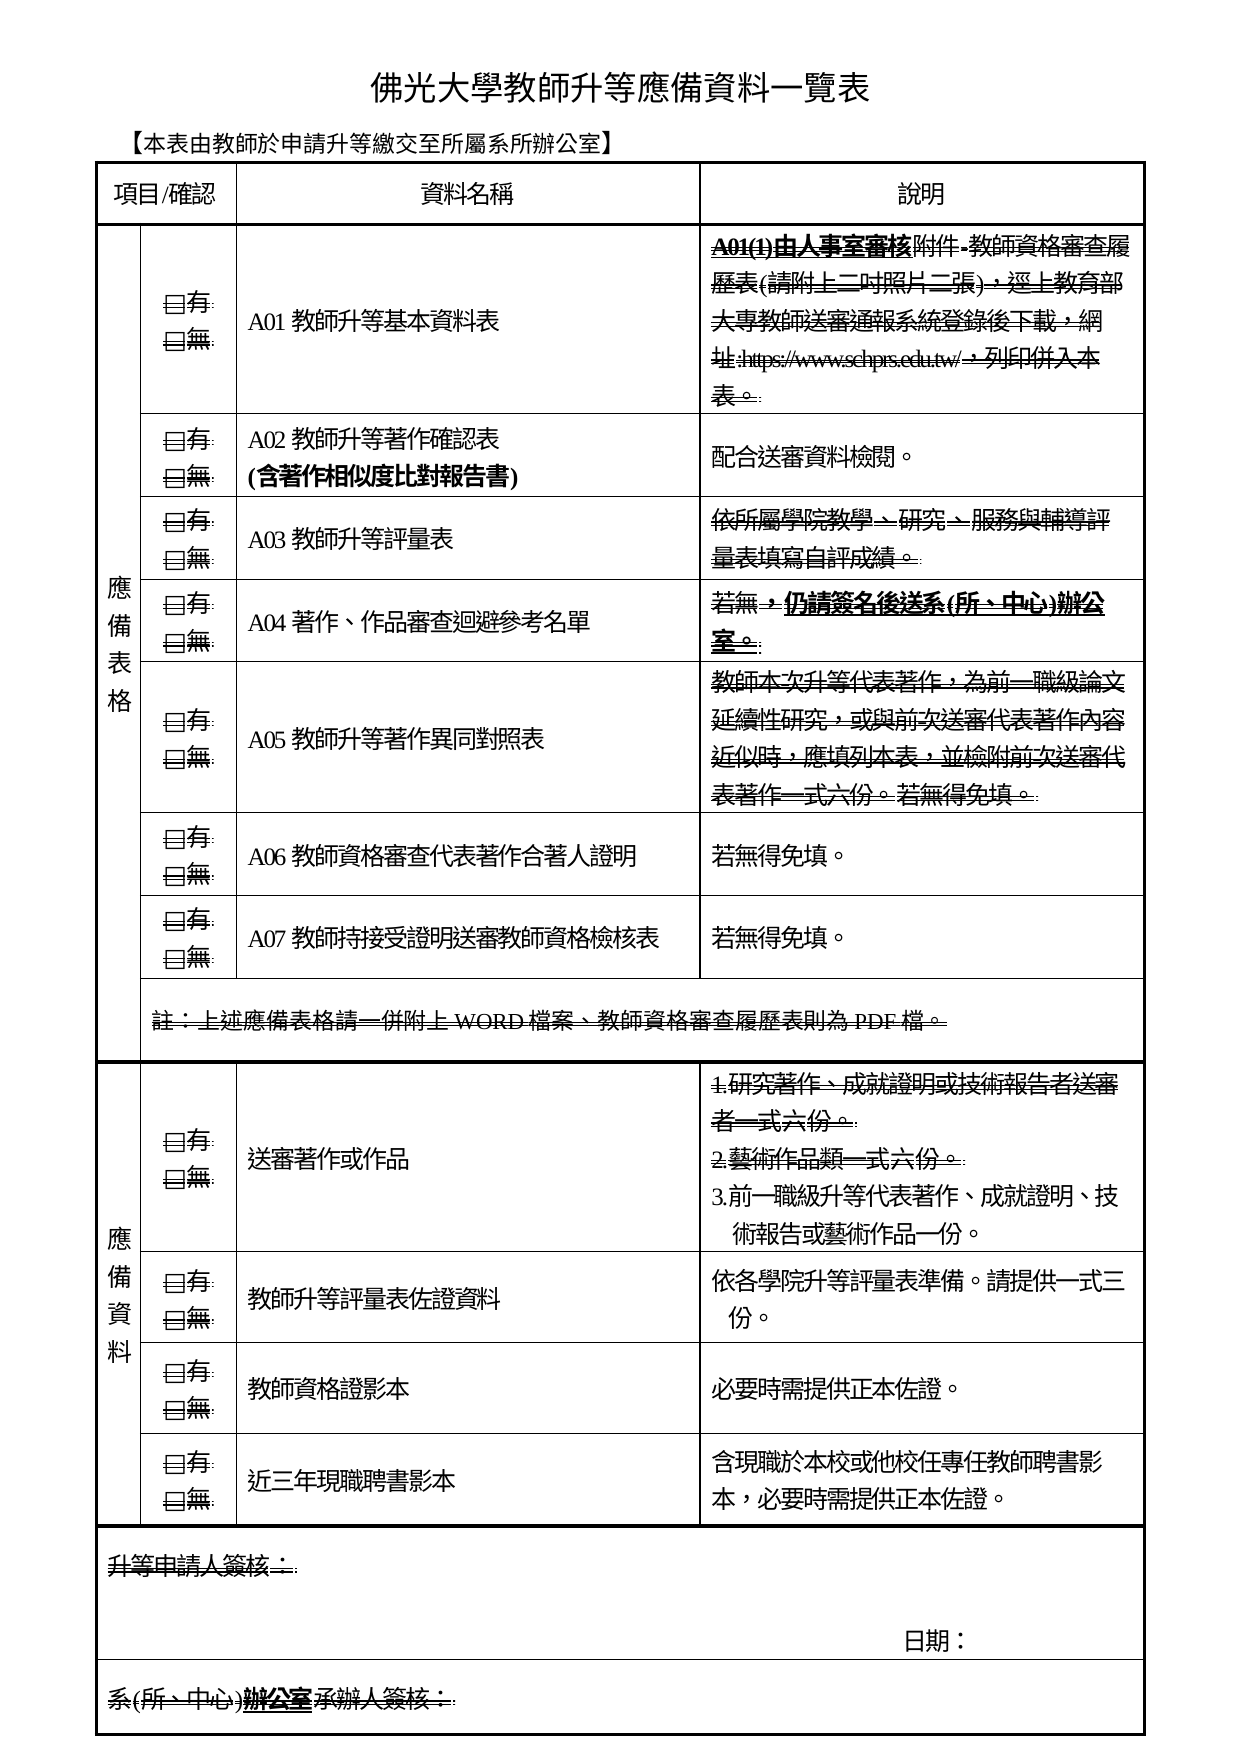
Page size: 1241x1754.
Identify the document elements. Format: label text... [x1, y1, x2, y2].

table_cell 近三年現職聘書影本 [237, 1434, 699, 1524]
table_cell 升等申請人簽核： 日期： [98, 1528, 1143, 1659]
table_cell A01(1)由人事室審核附件-教師資格審查履歷表(請附上二吋照片二張)，逕上教育部大專教師送審通報系統登錄後下載，網址:https://www.schprs.edu.tw/，列印併入本表。 [701, 226, 1143, 413]
table_header 項目/確認 [98, 164, 236, 222]
table_cell □有 □無 [141, 580, 236, 661]
table_cell 應備資料 [98, 1064, 140, 1524]
table_cell □有 □無 [141, 896, 236, 978]
table_cell A07教師持接受證明送審教師資格檢核表 [237, 896, 699, 978]
text 佛光大學教師升等應備資料一覽表 [118, 48, 1122, 123]
table_cell 依各學院升等評量表準備。請提供一式三份。 [701, 1252, 1143, 1342]
table_cell 若無得免填。 [701, 896, 1143, 978]
table_cell 教師資格證影本 [237, 1343, 699, 1433]
table_cell 應備表格 [98, 226, 140, 1060]
table_cell 1.研究著作、成就證明或技術報告者送審者一式六份。 2.藝術作品類一式六份。 3.前一職級升等代表著作、成就證明、技術報告或藝術作品一份。 [701, 1064, 1143, 1251]
table_cell 註：上述應備表格請一併附上WORD檔案、教師資格審查履歷表則為PDF檔。 [141, 979, 1143, 1060]
table_cell A02教師升等著作確認表 (含著作相似度比對報告書) [237, 414, 699, 496]
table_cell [98, 1660, 1143, 1732]
table_cell 教師本次升等代表著作，為前一職級論文延續性研究，或與前次送審代表著作內容近似時，應填列本表，並檢附前次送審代表著作一式六份。若無得免填。 [701, 662, 1143, 812]
table_cell 送審著作或作品 [237, 1064, 699, 1251]
table_cell 若無，仍請簽名後送系(所、中心)辦公室。 [701, 580, 1143, 661]
table_cell 含現職於本校或他校任專任教師聘書影本，必要時需提供正本佐證。 [701, 1434, 1143, 1524]
table_cell 必要時需提供正本佐證。 [701, 1343, 1143, 1433]
table_cell □有 □無 [141, 1252, 236, 1342]
table_cell □有 □無 [141, 226, 236, 413]
table_cell □有 □無 [141, 1434, 236, 1524]
table_cell □有 □無 [141, 1064, 236, 1251]
table_cell □有 □無 [141, 662, 236, 812]
table_header 資料名稱 [237, 164, 699, 222]
table_cell □有 □無 [141, 497, 236, 578]
table_cell A06教師資格審查代表著作合著人證明 [237, 813, 699, 895]
table_cell □有 □無 [141, 414, 236, 496]
table_cell □有 □無 [141, 1343, 236, 1433]
table_cell A01教師升等基本資料表 [237, 226, 699, 413]
table_header 說明 [701, 164, 1143, 222]
table_cell A04著作、作品審查迴避參考名單 [237, 580, 699, 661]
table_cell 配合送審資料檢閱。 [701, 414, 1143, 496]
table_cell 教師升等評量表佐證資料 [237, 1252, 699, 1342]
table_cell A03教師升等評量表 [237, 497, 699, 578]
text 【本表由教師於申請升等繳交至所屬系所辦公室】 [118, 123, 1122, 161]
table_cell 依所屬學院教學、研究、服務與輔導評量表填寫自評成績。 [701, 497, 1143, 578]
table_cell 若無得免填。 [701, 813, 1143, 895]
table_cell A05教師升等著作異同對照表 [237, 662, 699, 812]
table_cell □有 □無 [141, 813, 236, 895]
